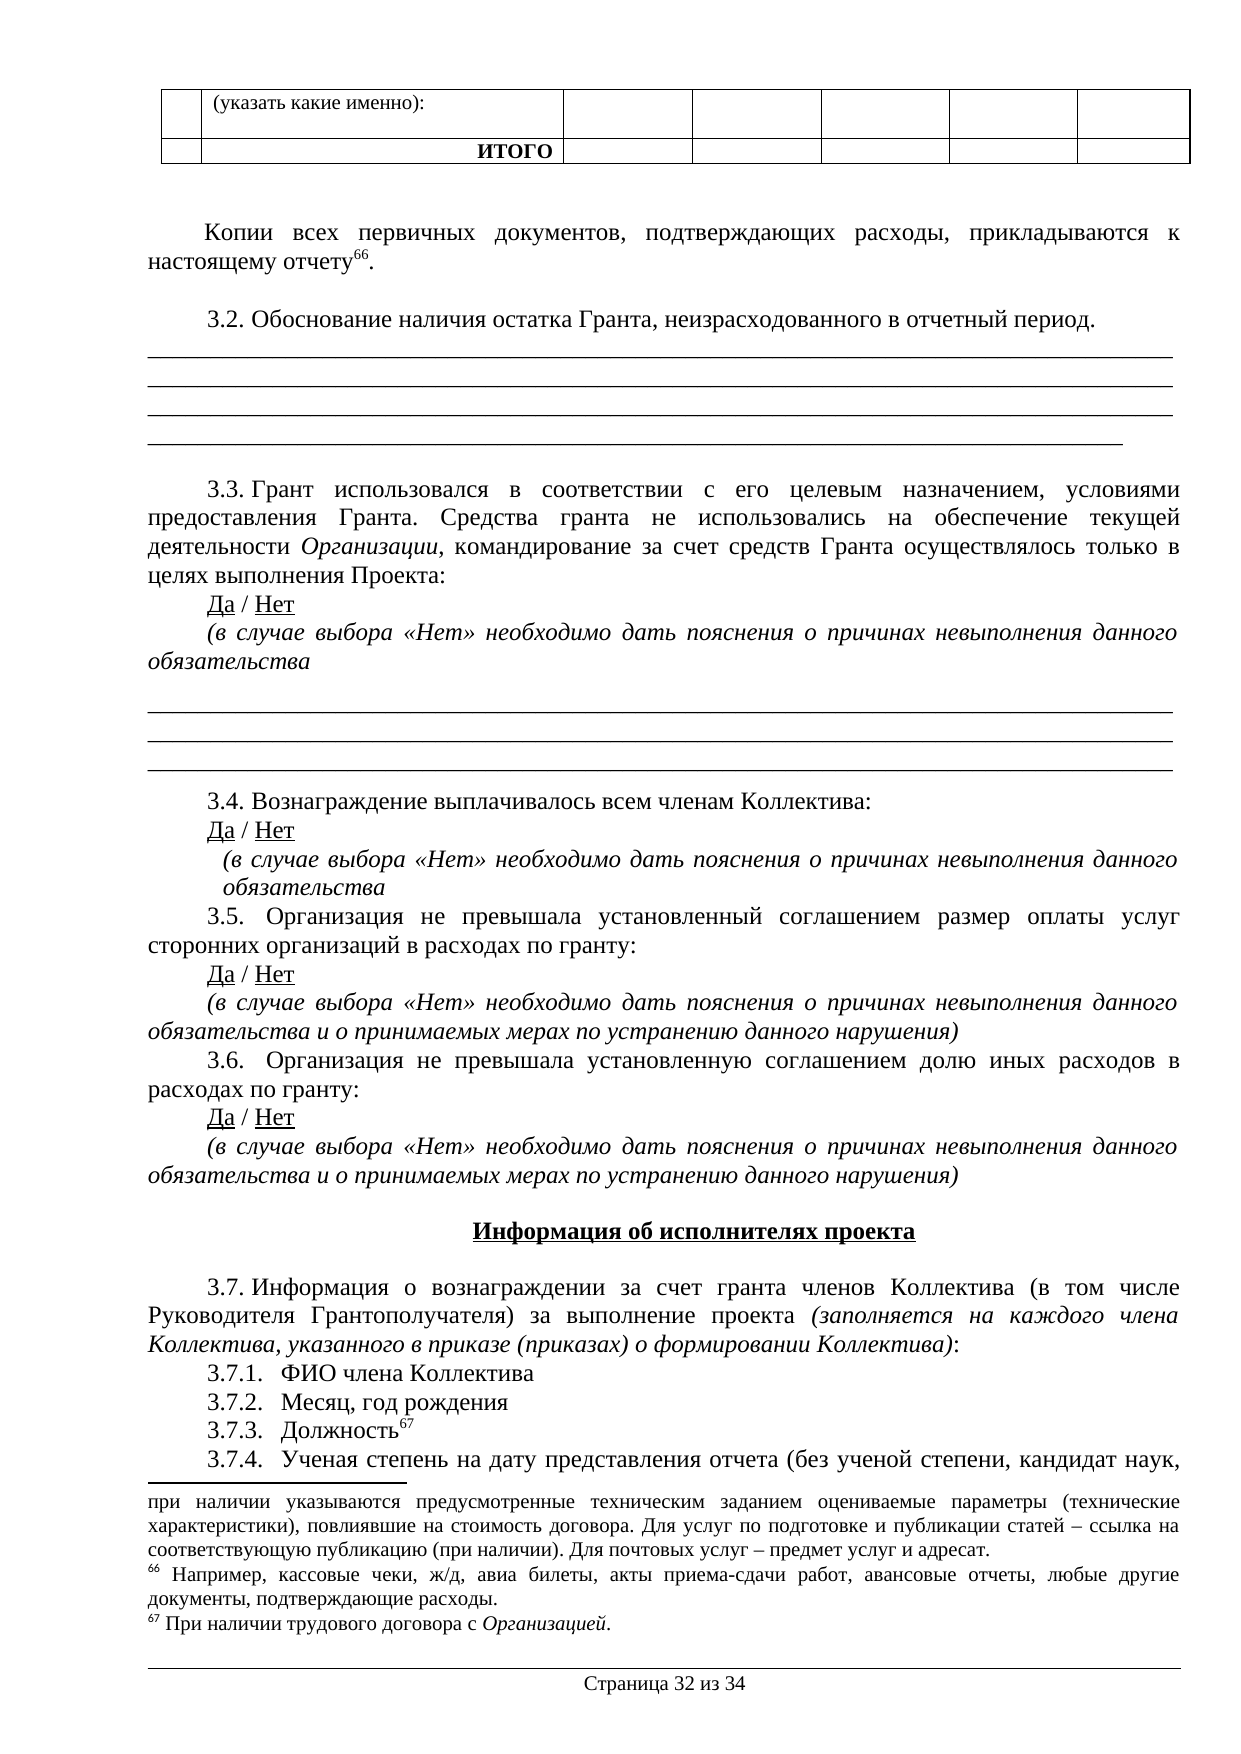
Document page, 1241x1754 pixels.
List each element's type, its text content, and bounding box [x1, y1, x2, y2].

text Копии всех первичных документов, подтверждающих расходы, прикладываются к настоящему отчету. [148, 217, 1181, 275]
list Грант использовался в соответствии с его целевым назначением, условиями предоставления Гранта. Средства гранта не использовались на обеспечение текущей деятельности Организации, командирование за счет средств Гранта осуществлялось только в целях выполнения Проекта: [148, 474, 1181, 589]
list Обоснование наличия остатка Гранта, неизрасходованного в отчетный период. [148, 304, 1181, 332]
table_cell [950, 139, 1077, 163]
table_cell [1078, 90, 1189, 138]
table_cell [162, 139, 201, 163]
text Да / Нет [148, 815, 1181, 844]
text ____________________________________________________________________________________________________________________________________________________________________________________________________________________________________________________________________________________________________________________________________ [148, 332, 1181, 447]
table_cell [822, 139, 949, 163]
table_cell [950, 90, 1077, 138]
table_cell 4. [162, 90, 201, 138]
list Месяц, год рождения [148, 1387, 1181, 1415]
text Информация об исполнителях проекта [148, 1216, 1181, 1244]
table_cell Иные расходы для целей выполнения Проекта (указать какие именно): [202, 90, 563, 138]
table_cell [564, 90, 692, 138]
list Организация не превышала установленную соглашением долю иных расходов в расходах по гранту: [148, 1045, 1181, 1102]
list Организация не превышала установленный соглашением размер оплаты услуг сторонних организаций в расходах по гранту: [148, 901, 1181, 959]
text (в случае выбора «Нет» необходимо дать пояснения о причинах невыполнения данного обязательства и о принимаемых мерах по устранению данного нарушения) [148, 987, 1181, 1045]
text Да / Нет [148, 589, 1181, 617]
table_cell [693, 90, 821, 138]
text Да / Нет [148, 959, 1181, 987]
list Должность [148, 1415, 1181, 1444]
list Информация о вознаграждении за счет гранта членов Коллектива (в том числе Руководителя Грантополучателя) за выполнение проекта (заполняется на каждого члена Коллектива, указанного в приказе (приказах) о формировании Коллектива): [148, 1272, 1181, 1358]
list ФИО члена Коллектива [148, 1358, 1181, 1387]
text (в случае выбора «Нет» необходимо дать пояснения о причинах невыполнения данного обязательства и о принимаемых мерах по устранению данного нарушения) [148, 1131, 1181, 1189]
text (в случае выбора «Нет» необходимо дать пояснения о причинах невыполнения данного обязательства [148, 617, 1181, 675]
table_cell [564, 139, 692, 163]
list Вознаграждение выплачивалось всем членам Коллектива: [148, 786, 1181, 815]
text (в случае выбора «Нет» необходимо дать пояснения о причинах невыполнения данного обязательства [223, 844, 1181, 901]
table_cell [1078, 139, 1189, 163]
table_cell [693, 139, 821, 163]
table_cell [822, 90, 949, 138]
table_cell ИТОГО [202, 139, 563, 163]
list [148, 1444, 1181, 1473]
text Да / Нет [148, 1102, 1181, 1131]
text ______________________________________________________________________________________________________________________________________________________________________________________________________________________________________________________ [148, 687, 1181, 774]
